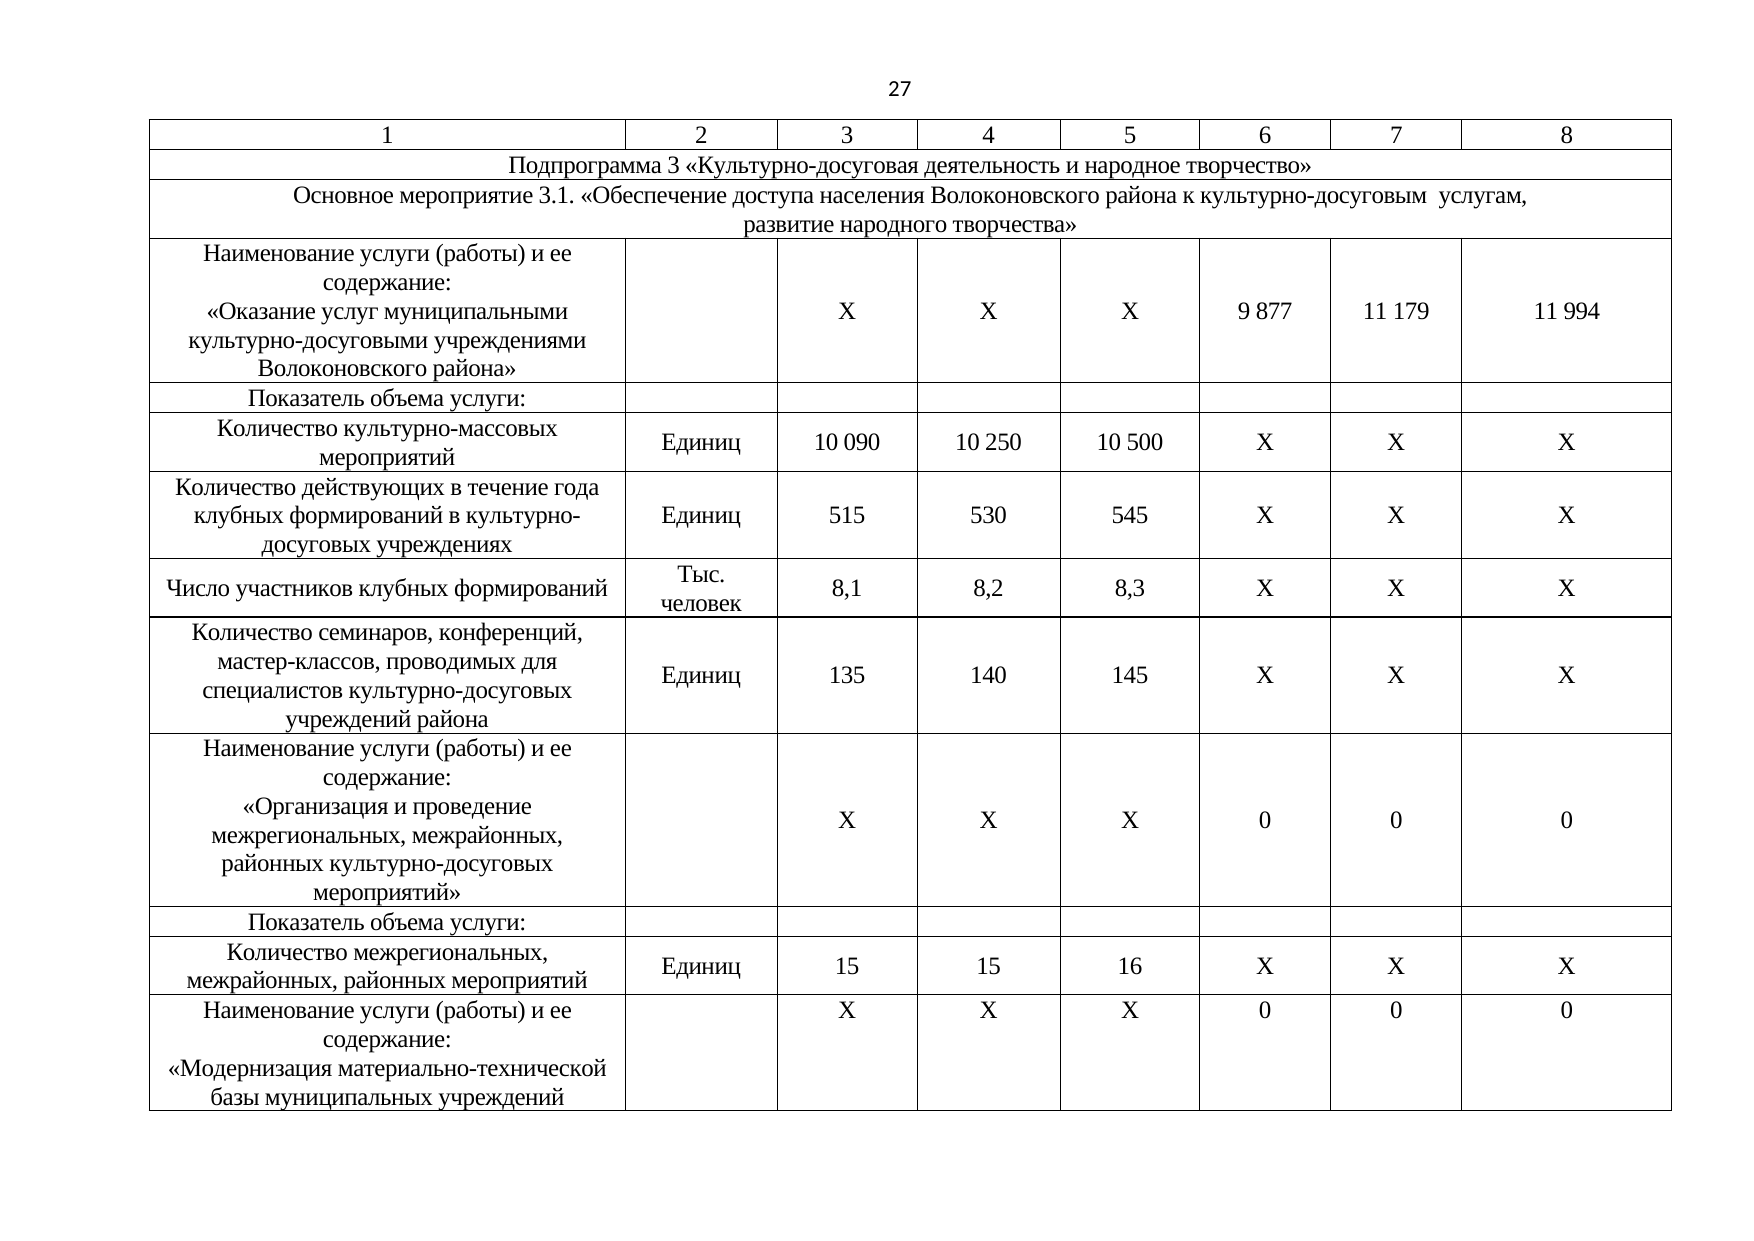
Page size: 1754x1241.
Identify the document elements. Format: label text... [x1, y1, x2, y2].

table_cell 8,3 [1061, 559, 1199, 616]
table_cell 545 [1061, 472, 1199, 558]
table_cell 145 [1061, 618, 1199, 732]
table_cell Единиц [626, 937, 777, 994]
table_cell Х [918, 239, 1060, 382]
table_cell [1200, 907, 1330, 936]
table_cell 11 179 [1331, 239, 1461, 382]
table_cell [778, 907, 917, 936]
table_header 5 [1061, 120, 1199, 149]
table_header 4 [918, 120, 1060, 149]
table_header 8 [1462, 120, 1671, 149]
table_cell Количество действующих в течение года клубных формирований в культурно-досуговых учреждениях [150, 472, 625, 558]
table_cell Количество межрегиональных, межрайонных, районных мероприятий [150, 937, 625, 994]
table_cell Наименование услуги (работы) и ее содержание: «Организация и проведение межрегиональных, межрайонных, районных культурно-досуговых мероприятий» [150, 734, 625, 906]
table_cell [918, 383, 1060, 412]
table_cell Х [1061, 995, 1199, 1110]
table_cell Х [1462, 472, 1671, 558]
table_cell Единиц [626, 472, 777, 558]
table_cell Х [1331, 937, 1461, 994]
table_cell 10 090 [778, 413, 917, 471]
table_cell [626, 995, 777, 1110]
table_cell 8,1 [778, 559, 917, 616]
table_cell [1462, 383, 1671, 412]
table_cell Х [1200, 472, 1330, 558]
table_cell [1061, 383, 1199, 412]
table_cell 9 877 [1200, 239, 1330, 382]
table_header 2 [626, 120, 777, 149]
table_cell Количество семинаров, конференций, мастер-классов, проводимых для специалистов культурно-досуговых учреждений района [150, 618, 625, 732]
table_cell [626, 734, 777, 906]
table_cell Х [1462, 413, 1671, 471]
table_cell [150, 995, 625, 1110]
table_cell Х [918, 995, 1060, 1110]
table_cell Х [1061, 734, 1199, 906]
table_cell Х [1200, 937, 1330, 994]
table_cell [778, 383, 917, 412]
table_cell Тыс. человек [626, 559, 777, 616]
table_header 1 [150, 120, 625, 149]
table_cell Наименование услуги (работы) и ее содержание: «Оказание услуг муниципальными культурно-досуговыми учреждениями Волоконовского района» [150, 239, 625, 382]
table_cell Число участников клубных формирований [150, 559, 625, 616]
table_cell Х [1200, 618, 1330, 732]
table_cell 16 [1061, 937, 1199, 994]
table_cell [1200, 383, 1330, 412]
table_cell 515 [778, 472, 917, 558]
table_cell [1061, 907, 1199, 936]
table_cell 10 250 [918, 413, 1060, 471]
table_cell Единиц [626, 618, 777, 732]
table_cell Х [778, 734, 917, 906]
table_cell Х [778, 995, 917, 1110]
table_cell [626, 907, 777, 936]
table_cell Х [1200, 559, 1330, 616]
table_cell [1462, 907, 1671, 936]
table_header 7 [1331, 120, 1461, 149]
table_cell Х [1331, 413, 1461, 471]
table_header 6 [1200, 120, 1330, 149]
table_cell 140 [918, 618, 1060, 732]
table_cell Единиц [626, 413, 777, 471]
table_cell 8,2 [918, 559, 1060, 616]
table_cell 15 [778, 937, 917, 994]
table_cell Х [918, 734, 1060, 906]
table_cell Х [1462, 937, 1671, 994]
table_cell Х [778, 239, 917, 382]
table_cell Количество культурно-массовых мероприятий [150, 413, 625, 471]
table_header 3 [778, 120, 917, 149]
table_cell [626, 383, 777, 412]
table_cell Х [1462, 618, 1671, 732]
table_cell [1331, 907, 1461, 936]
table_cell 10 500 [1061, 413, 1199, 471]
table_cell Х [1331, 618, 1461, 732]
table_cell 15 [918, 937, 1060, 994]
table_cell [918, 907, 1060, 936]
table_cell Х [1331, 559, 1461, 616]
table_cell Х [1462, 559, 1671, 616]
table_cell 0 [1200, 734, 1330, 906]
table_cell Х [1200, 413, 1330, 471]
table_cell 0 [1462, 995, 1671, 1110]
table_cell 0 [1462, 734, 1671, 906]
table_cell Х [1331, 472, 1461, 558]
table_cell Х [1061, 239, 1199, 382]
table_cell [1331, 383, 1461, 412]
table_cell 135 [778, 618, 917, 732]
table_cell 11 994 [1462, 239, 1671, 382]
table_cell 0 [1331, 734, 1461, 906]
table_cell Основное мероприятие 3.1. «Обеспечение доступа населения Волоконовского района к культурно-досуговым услугам, развитие народного творчества» [150, 180, 1671, 237]
table_cell Показатель объема услуги: [150, 907, 625, 936]
table_cell Подпрограмма 3 «Культурно-досуговая деятельность и народное творчество» [150, 150, 1671, 179]
table_cell 0 [1200, 995, 1330, 1110]
table_cell 0 [1331, 995, 1461, 1110]
table_cell [626, 239, 777, 382]
table_cell Показатель объема услуги: [150, 383, 625, 412]
table_cell 530 [918, 472, 1060, 558]
